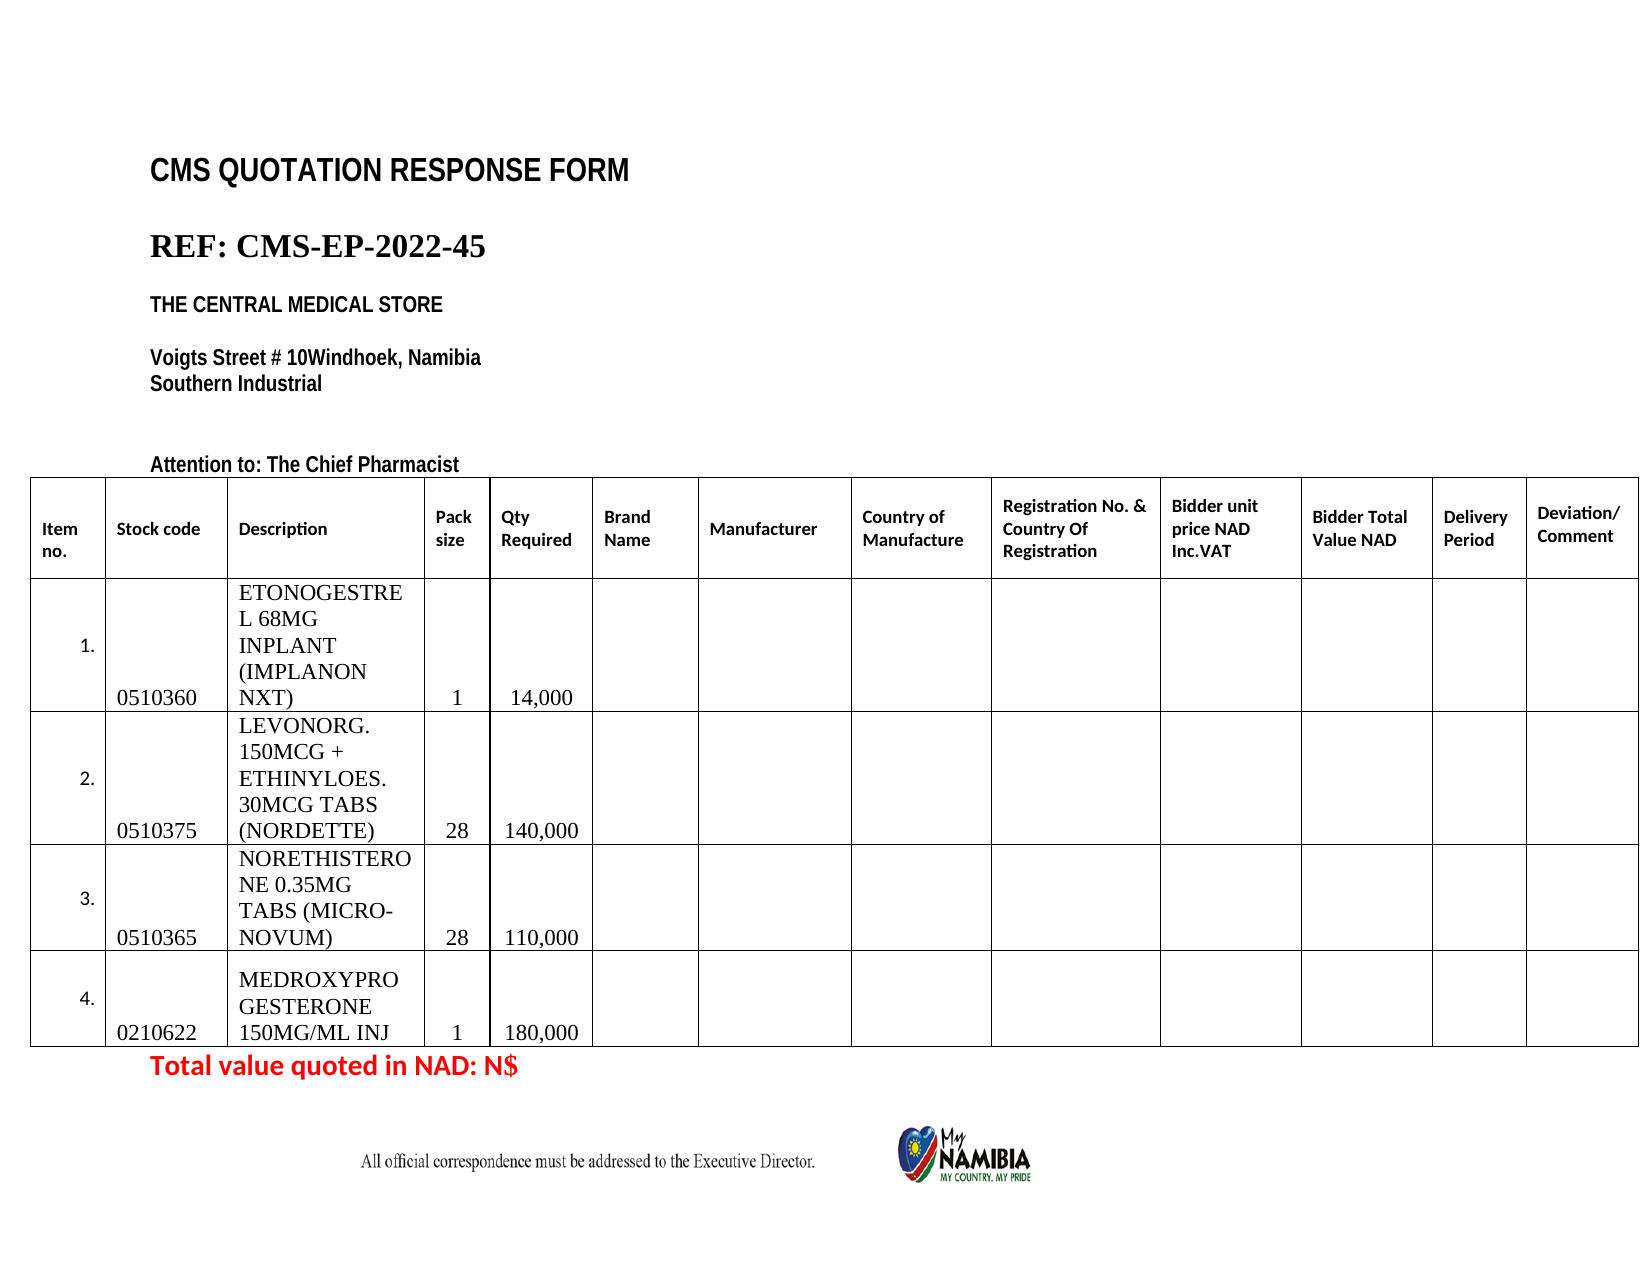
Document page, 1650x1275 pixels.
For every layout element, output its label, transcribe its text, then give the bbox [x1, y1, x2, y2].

table_cell [593, 579, 698, 711]
table_cell 1 [425, 579, 489, 711]
table_header Item no. [31, 478, 105, 578]
table_cell ETONOGESTREL 68MG INPLANT (IMPLANON NXT) [228, 579, 424, 711]
table_cell [1527, 712, 1638, 844]
table_cell [852, 951, 991, 1046]
text Attention to: The Chief Pharmacist [150, 451, 1500, 477]
table_cell [1302, 579, 1432, 711]
table_cell MEDROXYPROGESTERONE 150MG/ML INJ [228, 951, 424, 1046]
table_header Qty Required [491, 478, 592, 578]
table_cell [992, 712, 1160, 844]
table_cell 28 [425, 845, 489, 950]
table_cell 0510365 [106, 845, 227, 950]
table_cell [1161, 712, 1301, 844]
table_header Stock code [106, 478, 227, 578]
table_cell [1433, 712, 1526, 844]
table_cell [1527, 845, 1638, 950]
table_header Bidder Total Value NAD [1302, 478, 1432, 578]
text CMS QUOTATION RESPONSE FORM [150, 150, 1500, 188]
table_cell [852, 712, 991, 844]
table_header Delivery Period [1433, 478, 1526, 578]
table_cell [593, 712, 698, 844]
table_cell [852, 845, 991, 950]
table_header Brand Name [593, 478, 698, 578]
table_cell [593, 951, 698, 1046]
text Voigts Street # 10Windhoek, Namibia Southern Industrial [150, 317, 1500, 451]
table_cell 110,000 [491, 845, 592, 950]
table_cell [1433, 951, 1526, 1046]
table_cell [1527, 579, 1638, 711]
table_cell [699, 845, 851, 950]
table_cell NORETHISTERONE 0.35MG TABS (MICRO-NOVUM) [228, 845, 424, 950]
table_cell [1527, 951, 1638, 1046]
table_cell [31, 845, 105, 950]
table_cell [992, 951, 1160, 1046]
table_header Deviation/ Comment [1527, 478, 1638, 578]
table_header Pack size [425, 478, 489, 578]
text REF: CMS-EP-2022-45 [150, 226, 1500, 265]
table_cell [992, 579, 1160, 711]
table_cell [1161, 579, 1301, 711]
text Total value quoted in NAD: N$ [150, 1047, 1500, 1082]
table_cell 0210622 [106, 951, 227, 1046]
table_cell [31, 951, 105, 1046]
table_cell [1302, 845, 1432, 950]
table_cell [699, 712, 851, 844]
table_cell LEVONORG. 150MCG + ETHINYLOES. 30MCG TABS (NORDETTE) [228, 712, 424, 844]
table_cell 140,000 [491, 712, 592, 844]
table_cell [699, 951, 851, 1046]
table_cell 14,000 [491, 579, 592, 711]
table_cell [852, 579, 991, 711]
table_cell 28 [425, 712, 489, 844]
table_header Description [228, 478, 424, 578]
table_cell [1302, 712, 1432, 844]
table_cell 0510375 [106, 712, 227, 844]
table_header Manufacturer [699, 478, 851, 578]
table_cell [992, 845, 1160, 950]
table_cell [1433, 579, 1526, 711]
table_header Bidder unit price NAD Inc.VAT [1161, 478, 1301, 578]
table_cell [1302, 951, 1432, 1046]
table_header Registration No. & Country Of Registration [992, 478, 1160, 578]
table_cell [31, 712, 105, 844]
table_cell 180,000 [491, 951, 592, 1046]
table_cell [1161, 951, 1301, 1046]
table_cell [31, 579, 105, 711]
picture [150, 1109, 1127, 1200]
table_cell [1161, 845, 1301, 950]
table_cell 1 [425, 951, 489, 1046]
table_cell [699, 579, 851, 711]
table_cell 0510360 [106, 579, 227, 711]
table_cell [1433, 845, 1526, 950]
table_cell [593, 845, 698, 950]
table_header Country of Manufacture [852, 478, 991, 578]
text THE CENTRAL MEDICAL STORE [150, 291, 1500, 317]
